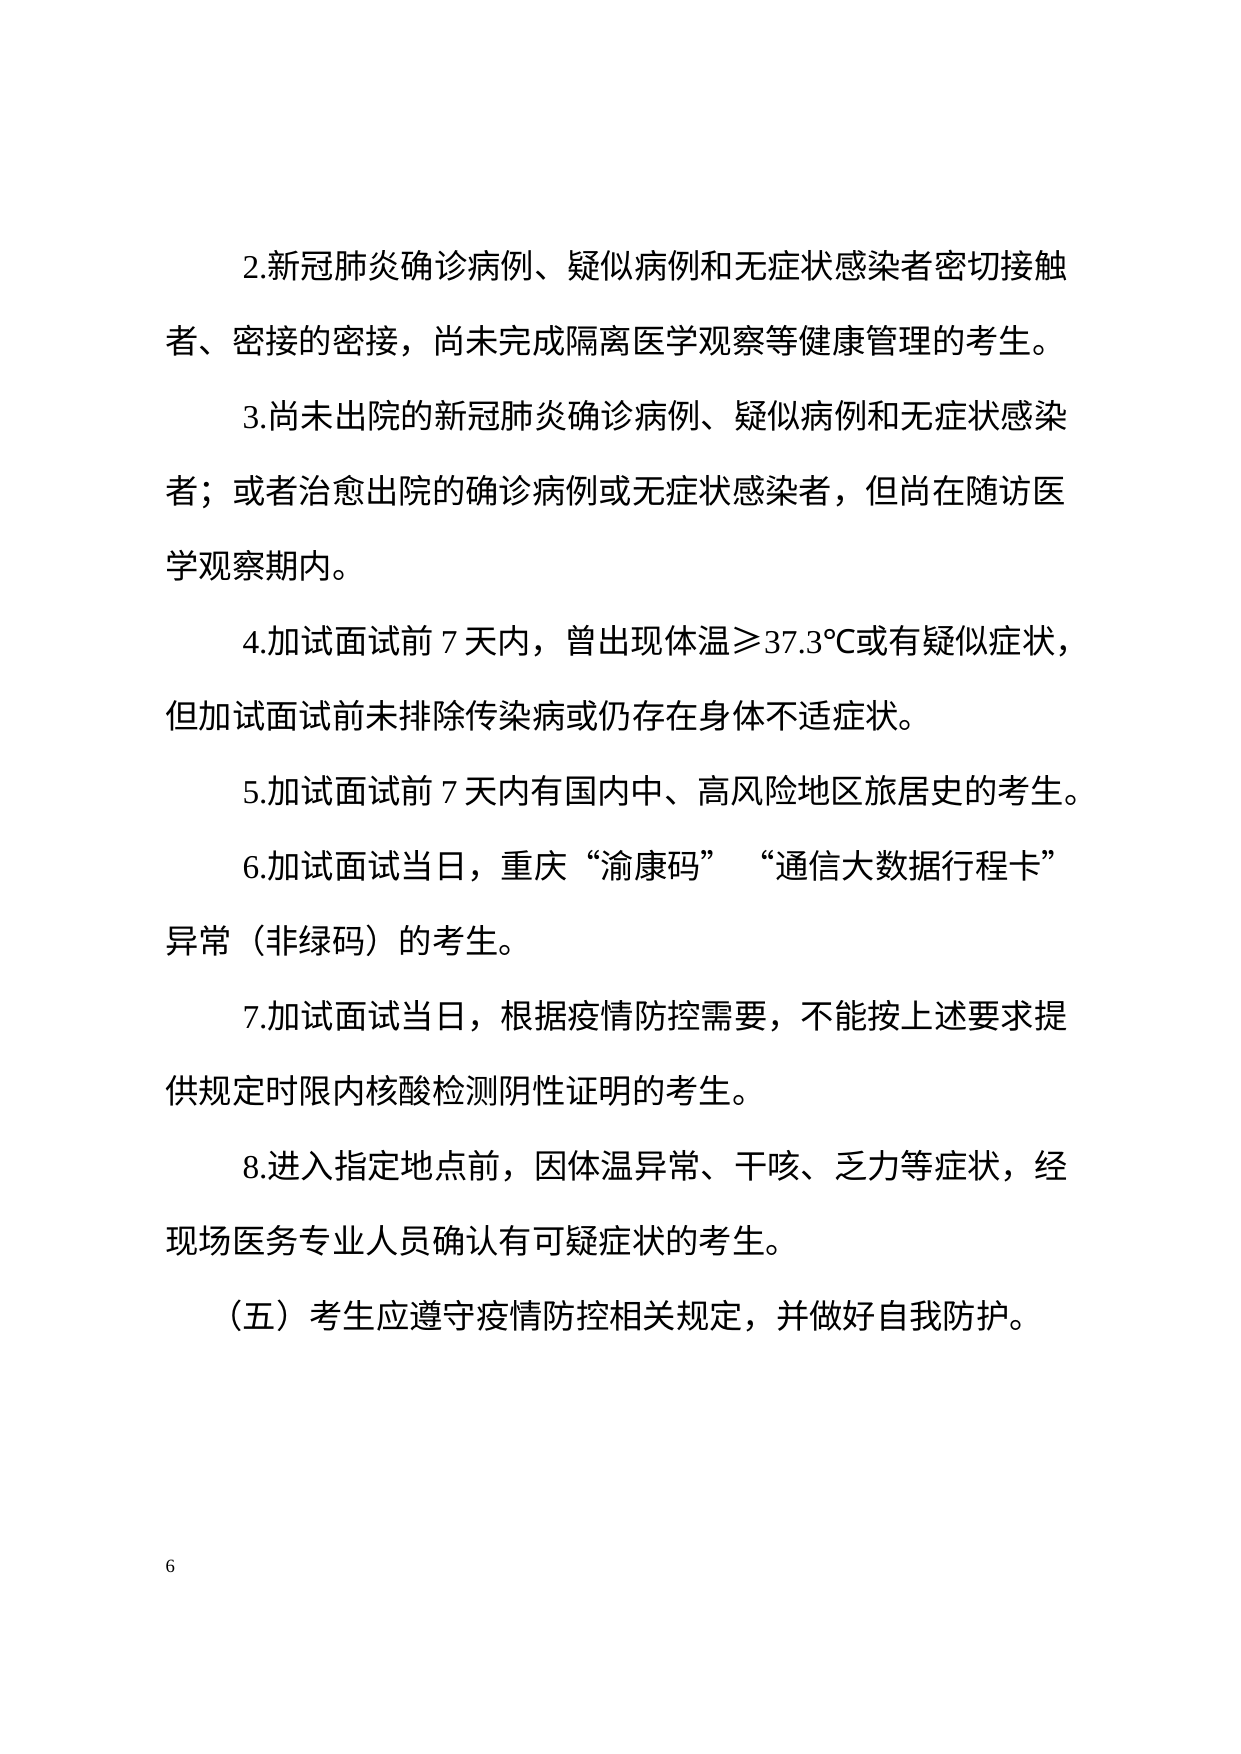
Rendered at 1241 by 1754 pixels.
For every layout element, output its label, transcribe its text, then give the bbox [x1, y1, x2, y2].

text 5.加试面试前7天内有国内中、高风险地区旅居史的考生。 [165, 752, 1087, 827]
text （五）考生应遵守疫情防控相关规定，并做好自我防护。 [165, 1277, 1087, 1352]
text 2.新冠肺炎确诊病例、疑似病例和无症状感染者密切接触者、密接的密接，尚未完成隔离医学观察等健康管理的考生。 [165, 227, 1087, 377]
text 6.加试面试当日，重庆“渝康码” “通信大数据行程卡”异常（非绿码）的考生。 [165, 827, 1087, 977]
text 7.加试面试当日，根据疫情防控需要，不能按上述要求提供规定时限内核酸检测阴性证明的考生。 [165, 977, 1087, 1127]
text 3.尚未出院的新冠肺炎确诊病例、疑似病例和无症状感染者；或者治愈出院的确诊病例或无症状感染者，但尚在随访医学观察期内。 [165, 377, 1087, 602]
text 4.加试面试前7天内，曾出现体温≥37.3℃或有疑似症状，但加试面试前未排除传染病或仍存在身体不适症状。 [165, 602, 1087, 752]
text 8.进入指定地点前，因体温异常、干咳、乏力等症状，经现场医务专业人员确认有可疑症状的考生。 [165, 1127, 1087, 1277]
